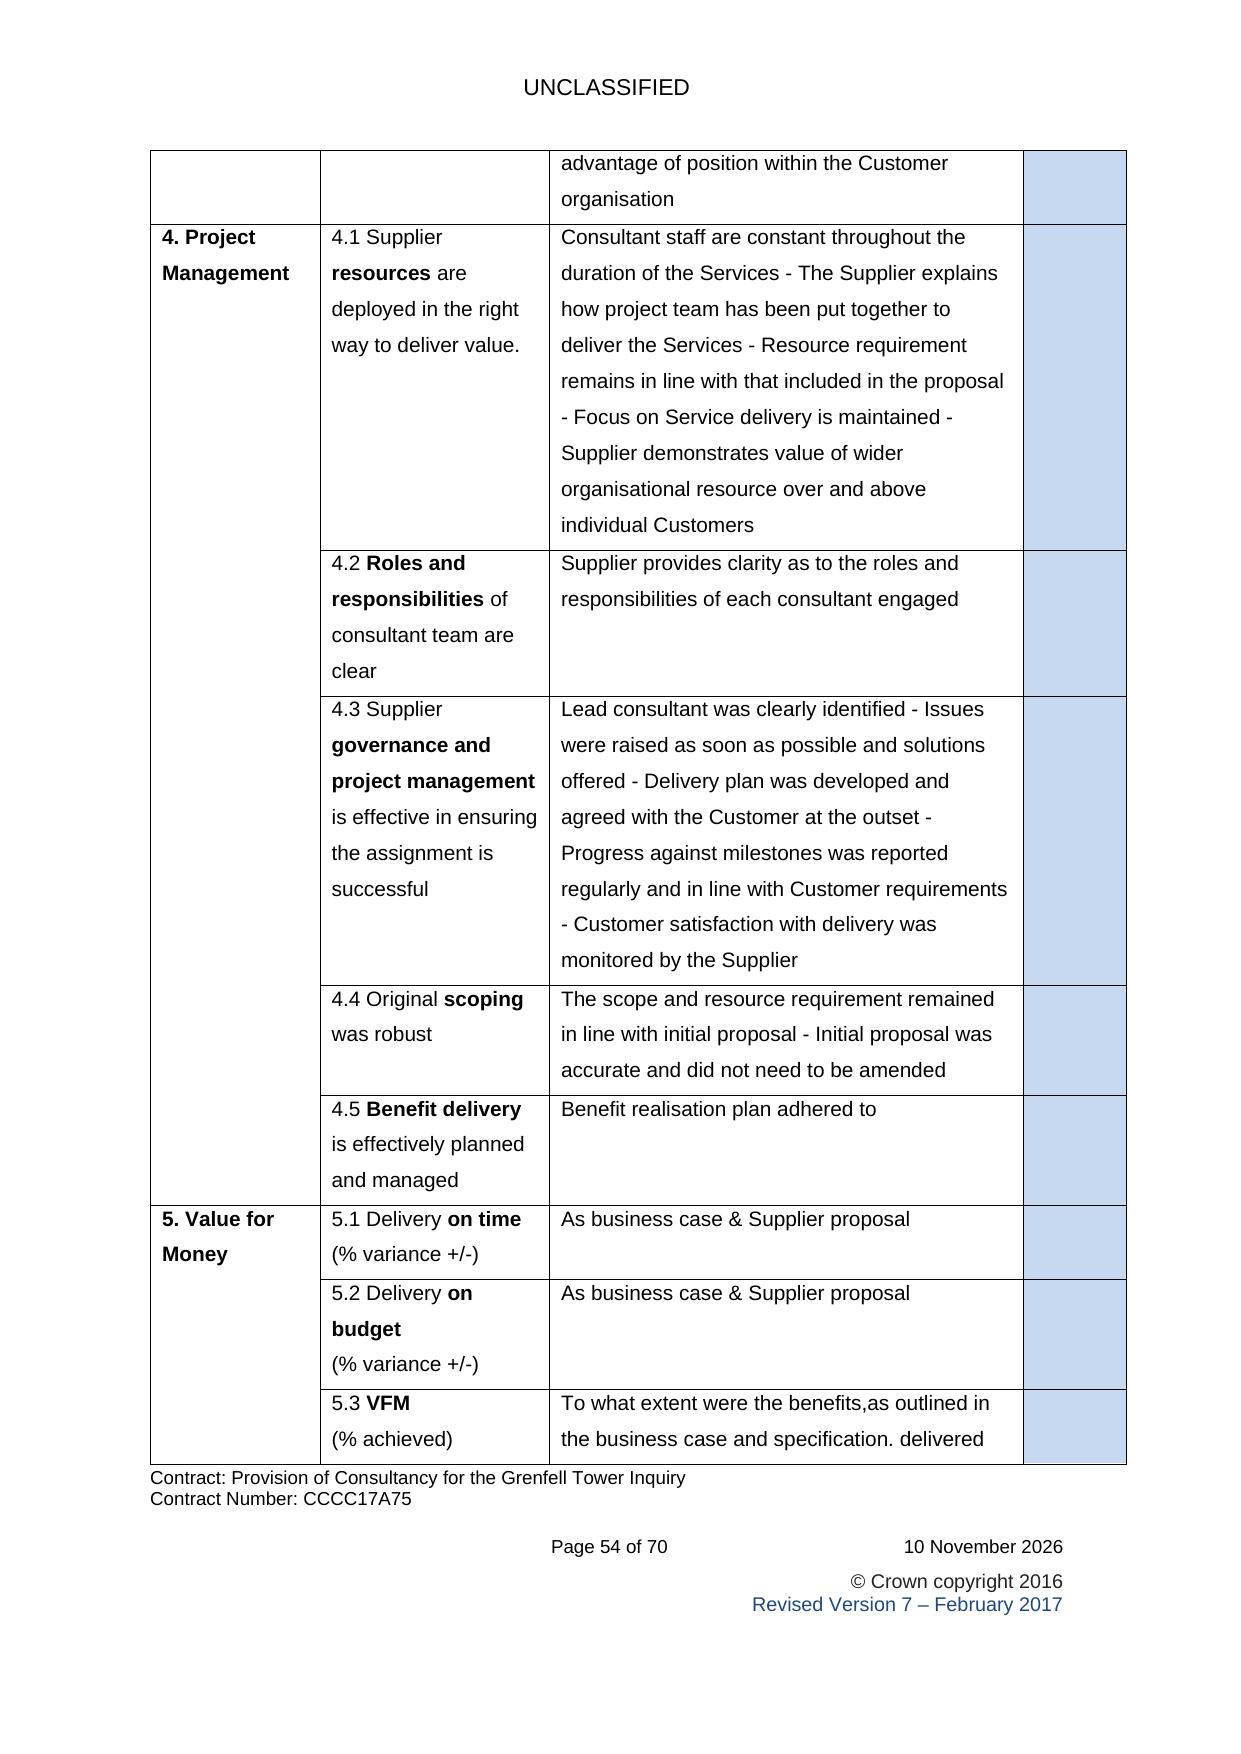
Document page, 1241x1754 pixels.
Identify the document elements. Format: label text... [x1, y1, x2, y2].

table_cell [1024, 151, 1126, 224]
table_cell [1024, 1096, 1126, 1205]
table_cell 4.2 Roles and responsibilities of consultant team are clear [321, 551, 549, 696]
table_cell 4.5 Benefit delivery is effectively planned and managed [321, 1096, 549, 1205]
table_cell [1024, 1390, 1126, 1463]
table_cell Benefit realisation plan adhered to [550, 1096, 1023, 1205]
table_cell 5.1 Delivery on time (% variance +/-) [321, 1206, 549, 1279]
table_cell Lead consultant was clearly identified - Issues were raised as soon as possible and solutions offered - Delivery plan was developed and agreed with the Customer at the outset - Progress against milestones was reported regularly and in line with Customer requirements - Customer satisfaction with delivery was monitored by the Supplier [550, 697, 1023, 985]
table_cell As business case & Supplier proposal [550, 1206, 1023, 1279]
table_cell 5.3 VFM (% achieved) [321, 1390, 549, 1463]
table_cell Consultant staff are constant throughout the duration of the Services - The Supplier explains how project team has been put together to deliver the Services - Resource requirement remains in line with that included in the proposal - Focus on Service delivery is maintained - Supplier demonstrates value of wider organisational resource over and above individual Customers [550, 225, 1023, 550]
table_cell [1024, 551, 1126, 696]
table_cell 4.4 Original scoping was robust [321, 986, 549, 1095]
table_cell Supplier provides clarity as to the roles and responsibilities of each consultant engaged [550, 551, 1023, 696]
table_cell [1024, 1206, 1126, 1279]
table_cell [1024, 225, 1126, 550]
table_cell 5. Value for Money [151, 1206, 320, 1463]
table_cell 5.2 Delivery on budget (% variance +/-) [321, 1280, 549, 1389]
table_cell [1024, 697, 1126, 985]
table_cell [1024, 1280, 1126, 1389]
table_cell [321, 151, 549, 224]
table_cell The scope and resource requirement remained in line with initial proposal - Initial proposal was accurate and did not need to be amended [550, 986, 1023, 1095]
table_cell 4.3 Supplier governance and project management is effective in ensuring the assignment is successful [321, 697, 549, 985]
table_cell [1024, 986, 1126, 1095]
table_cell To what extent were the benefits,as outlined in the business case and specification. delivered [550, 1390, 1023, 1463]
table_cell 4.1 Supplier resources are deployed in the right way to deliver value. [321, 225, 549, 550]
table_cell 4. Project Management [151, 225, 320, 1205]
table_cell As business case & Supplier proposal [550, 1280, 1023, 1389]
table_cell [550, 151, 1023, 224]
